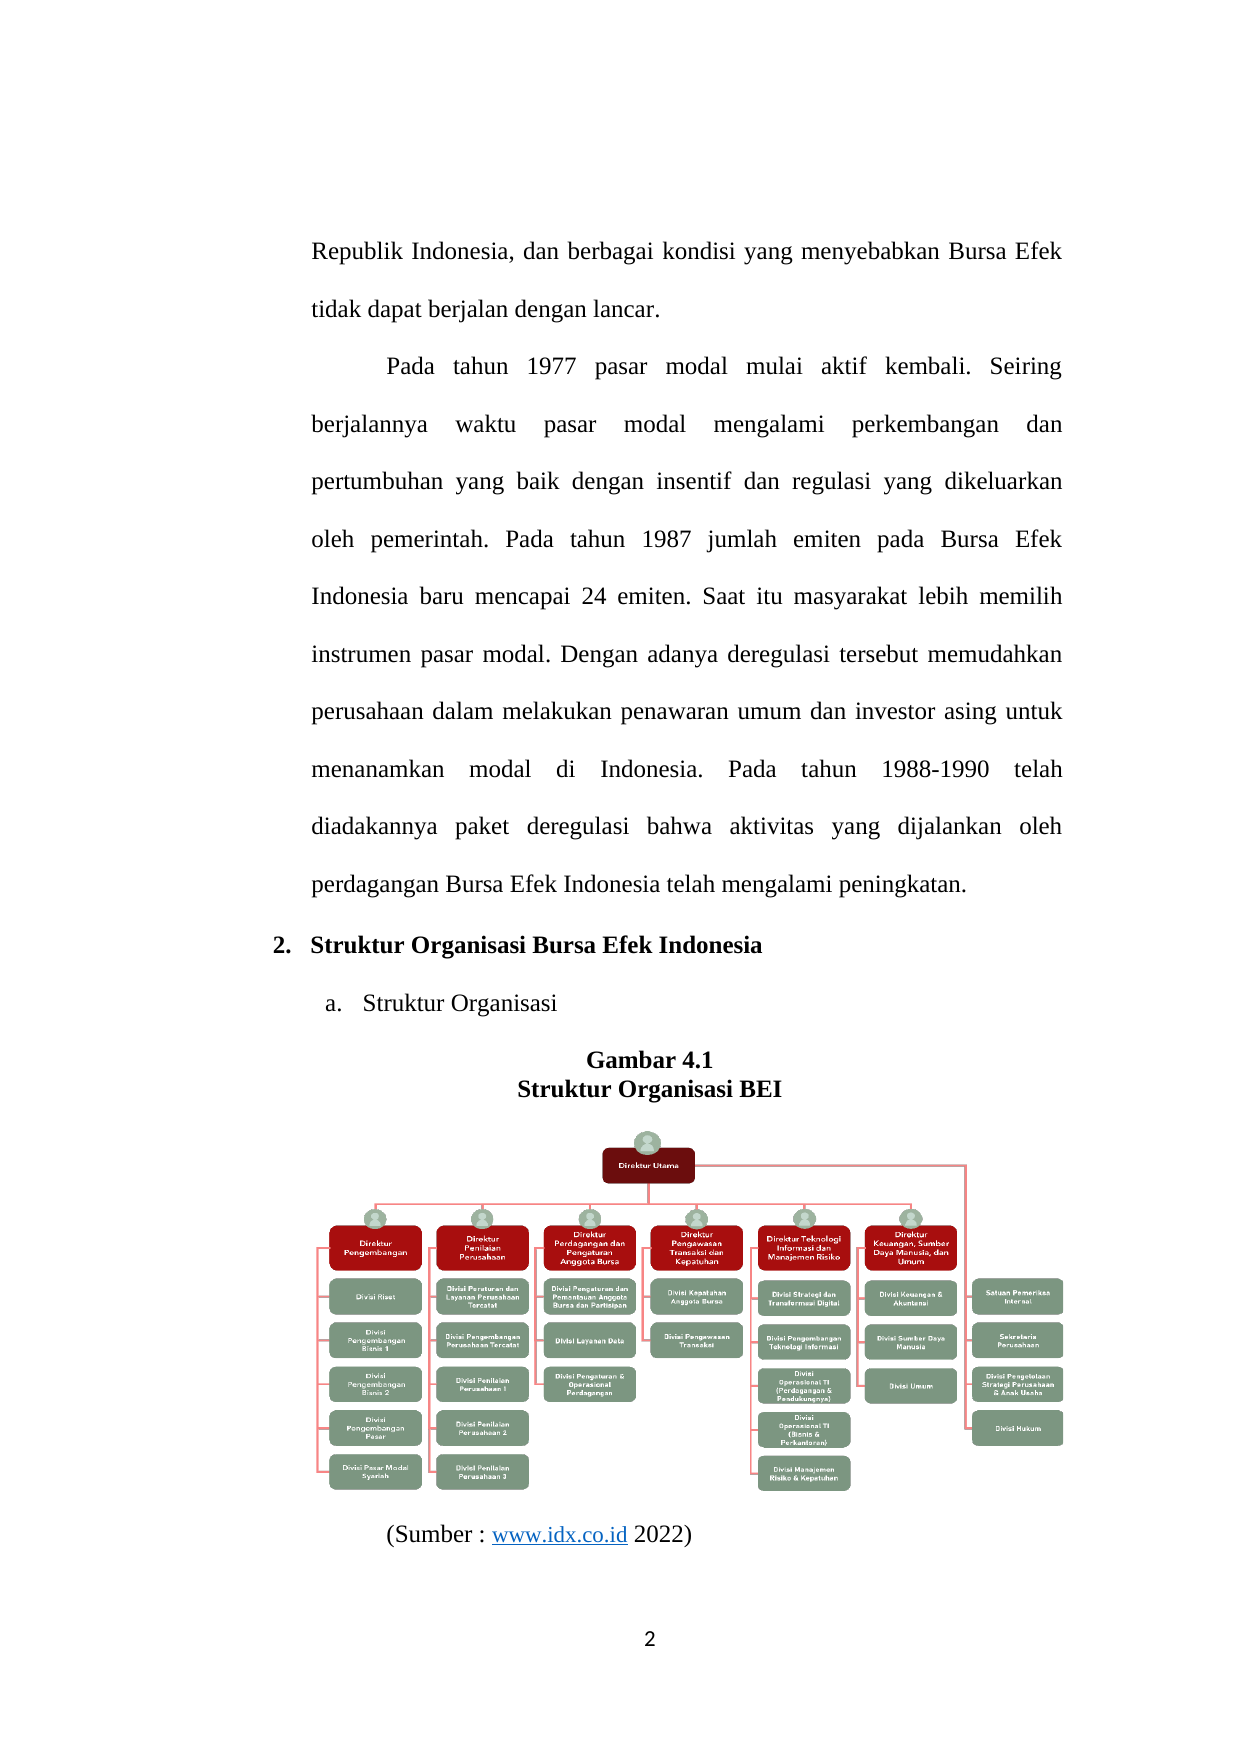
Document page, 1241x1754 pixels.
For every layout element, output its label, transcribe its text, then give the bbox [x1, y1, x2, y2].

subtitle Struktur Organisasi Bursa Efek Indonesia [273, 930, 1063, 959]
text (Sumber : www.idx.co.id 2022) [236, 1519, 1063, 1548]
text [311, 236, 1063, 322]
picture [316, 1131, 1064, 1491]
list Struktur Organisasi [325, 988, 1063, 1017]
subtitle Gambar 4.1 [236, 1045, 1063, 1074]
subtitle Struktur Organisasi BEI [236, 1074, 1063, 1103]
text Pada tahun 1977 pasar modal mulai aktif kembali. Seiring berjalannya waktu pasar modal mengalami perkembangan dan pertumbuhan yang baik dengan insentif dan regulasi yang dikeluarkan oleh pemerintah. Pada tahun 1987 jumlah emiten pada Bursa Efek Indonesia baru mencapai 24 emiten. Saat itu masyarakat lebih memilih instrumen pasar modal. Dengan adanya deregulasi tersebut memudahkan perusahaan dalam melakukan penawaran umum dan investor asing untuk menanamkan modal di Indonesia. Pada tahun 1988-1990 telah diadakannya paket deregulasi bahwa aktivitas yang dijalankan oleh perdagangan Bursa Efek Indonesia telah mengalami peningkatan. [311, 351, 1063, 897]
